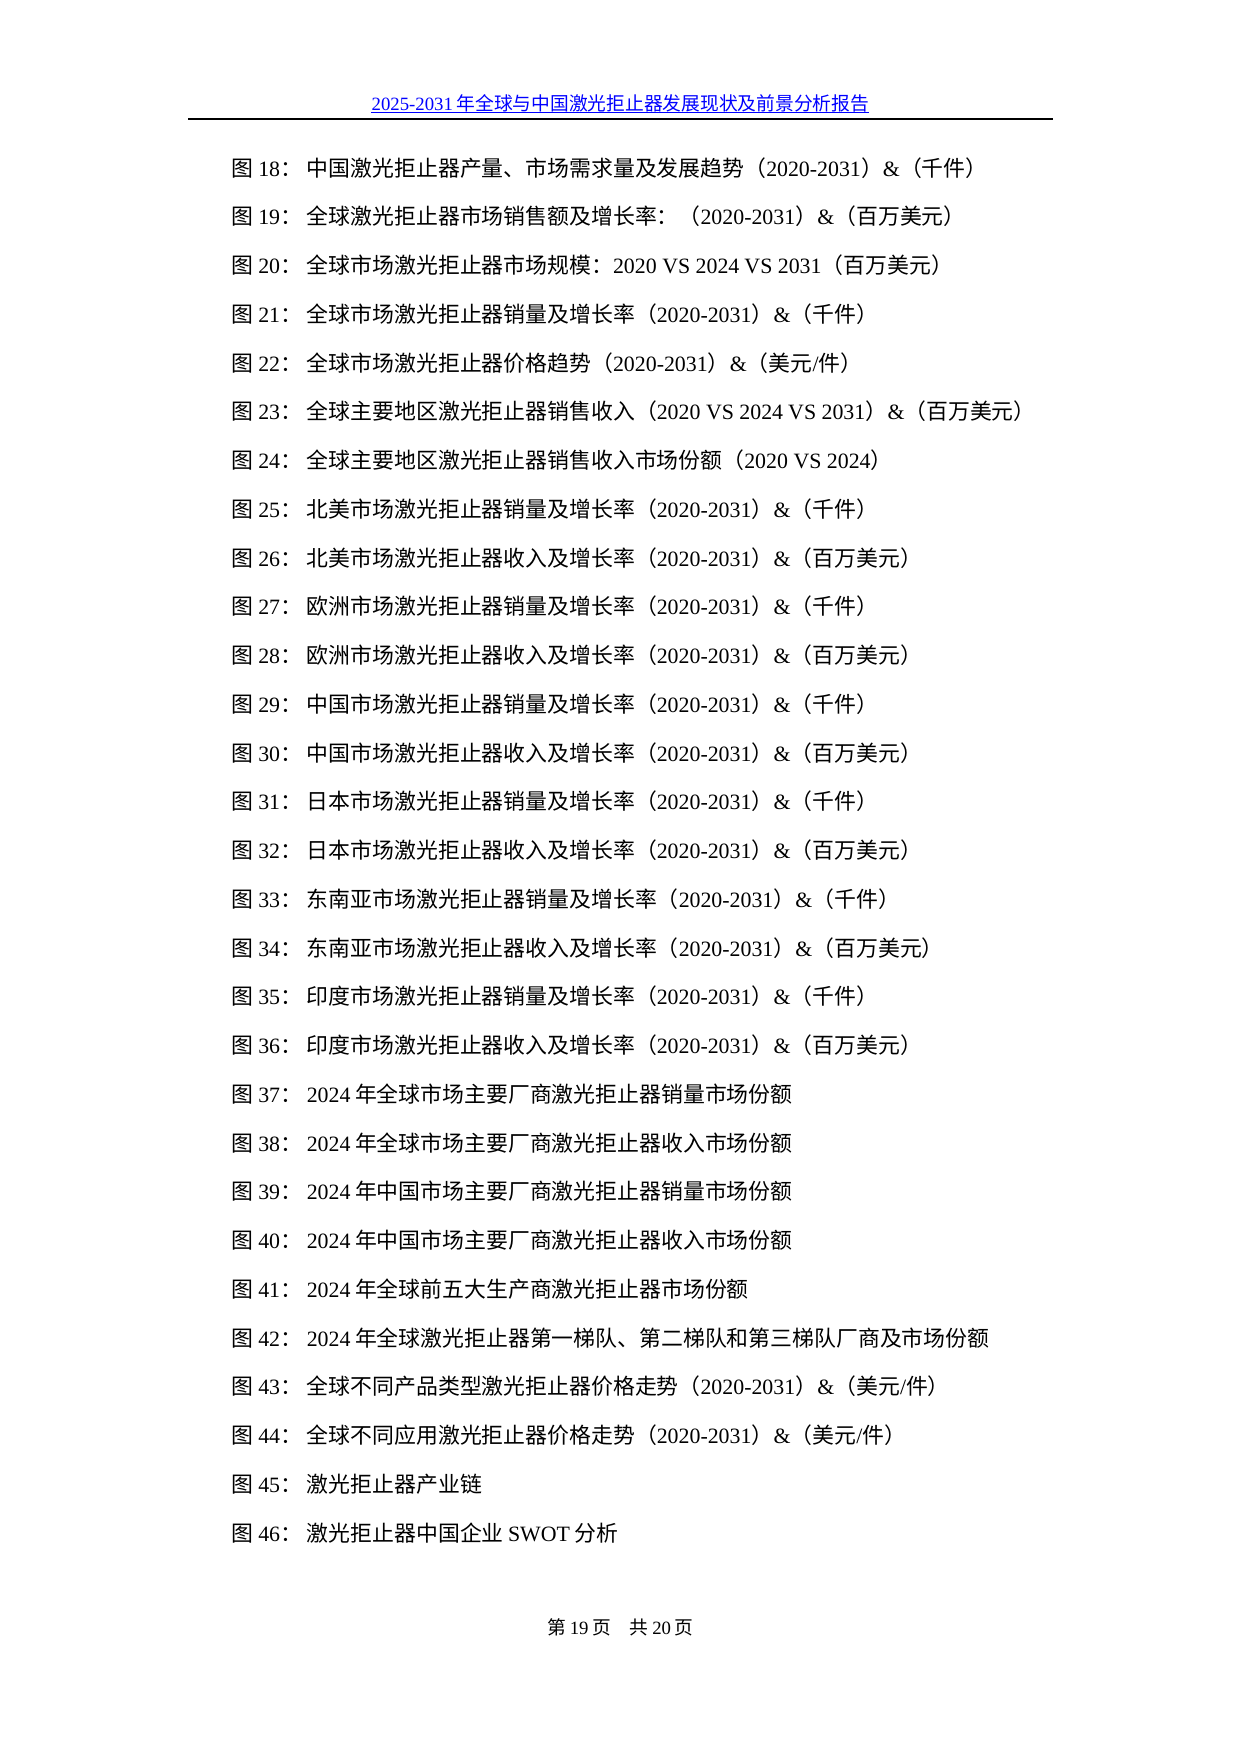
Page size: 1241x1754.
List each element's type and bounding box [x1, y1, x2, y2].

text [187, 150, 1053, 1548]
